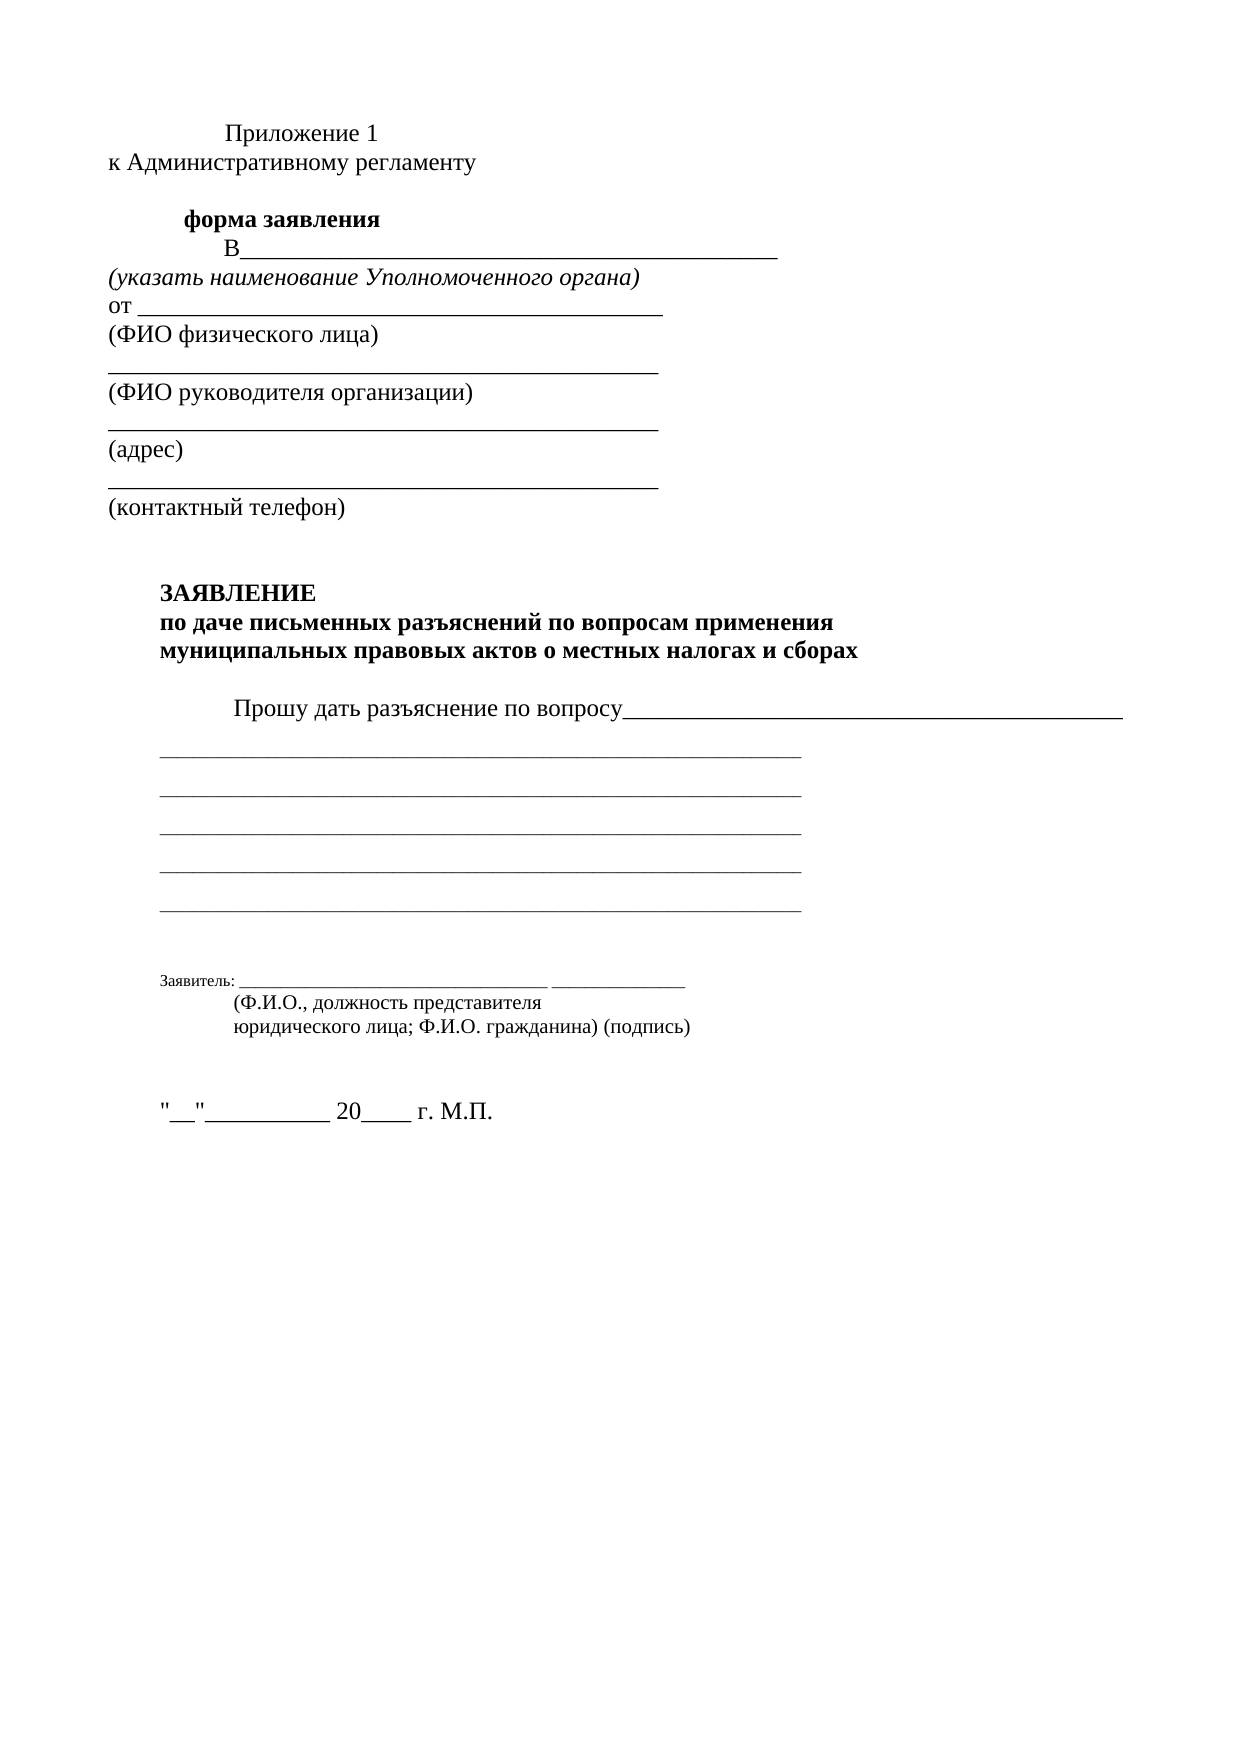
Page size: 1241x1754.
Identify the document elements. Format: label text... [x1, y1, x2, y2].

text муниципальных правовых актов о местных налогах и сборах [159, 636, 1152, 664]
text _____________________________________________________________________________ [159, 818, 1152, 837]
text юридического лица; Ф.И.О. гражданина) (подпись) [159, 1014, 1152, 1038]
text (контактный телефон) [108, 492, 1152, 521]
text (Ф.И.О., должность представителя [159, 990, 1152, 1014]
text _____________________________________________________________________________ [159, 741, 1152, 760]
text форма заявления [159, 204, 1152, 233]
text ____________________________________________ [108, 406, 1152, 434]
text по даче письменных разъяснений по вопросам применения [159, 607, 1152, 636]
text ____________________________________________ [108, 463, 1152, 492]
text _____________________________________________________________________________ [159, 894, 1152, 913]
text ЗАЯВЛЕНИЕ [159, 578, 1152, 607]
text (указать наименование Уполномоченного органа) [108, 262, 1152, 291]
text к Административному регламенту [108, 147, 1152, 176]
text (ФИО руководителя организации) [108, 377, 1152, 406]
text _____________________________________________________________________________ [159, 779, 1152, 798]
text от __________________________________________ [108, 291, 1152, 319]
text ____________________________________________ [108, 348, 1152, 377]
text Заявитель: _____________________________________ ________________ [159, 971, 1152, 990]
text (адрес) [108, 434, 1152, 463]
text Приложение 1 [159, 118, 1152, 147]
text (ФИО физического лица) [108, 319, 1152, 348]
text _____________________________________________________________________________ [159, 856, 1152, 875]
text "__"__________ 20____ г. М.П. [159, 1096, 1152, 1124]
text Прошу дать разъяснение по вопросу________________________________________ [159, 693, 1152, 722]
text В___________________________________________ [159, 233, 1152, 262]
